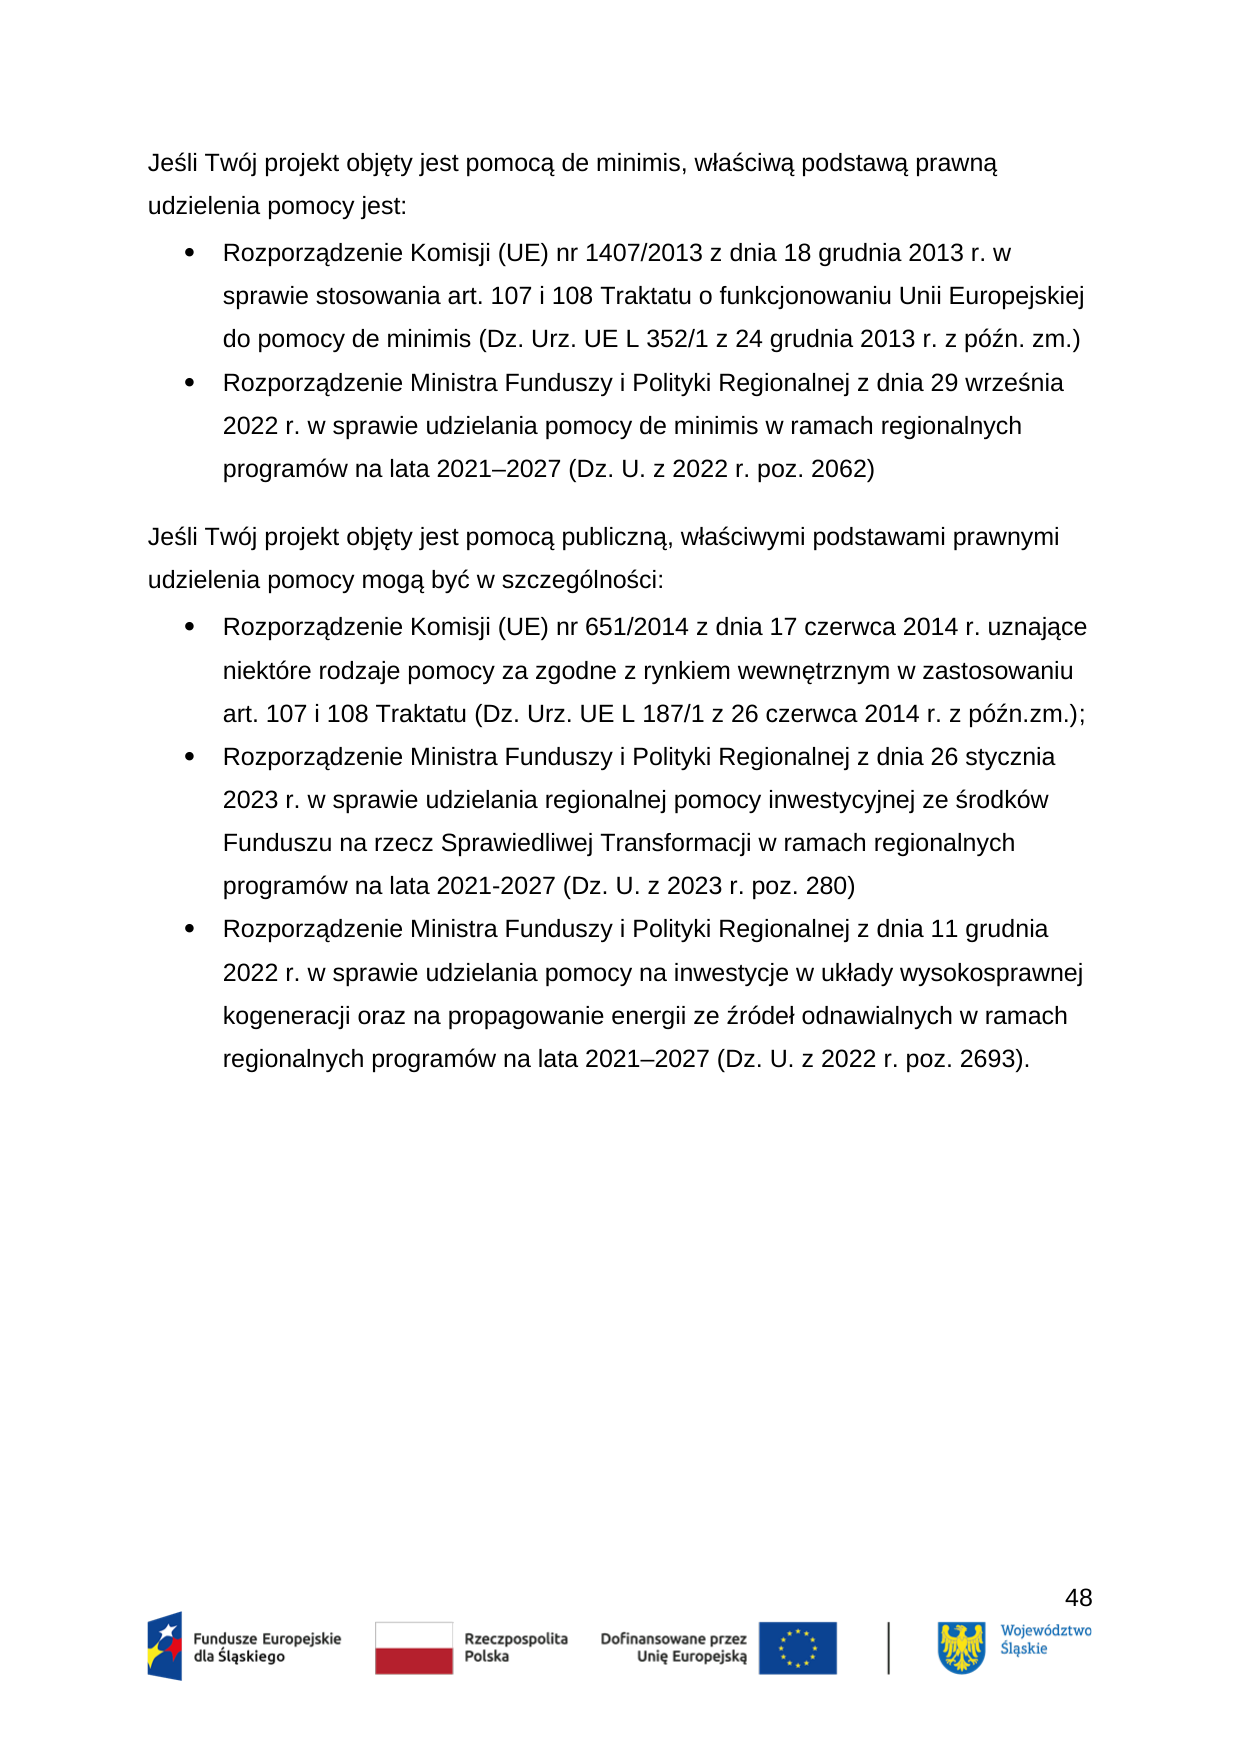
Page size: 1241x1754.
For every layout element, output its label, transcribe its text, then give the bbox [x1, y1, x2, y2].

list Rozporządzenie Ministra Funduszy i Polityki Regionalnej z dnia 29 września 2022 r. w sprawie udzielania pomocy de minimis w ramach regionalnych programów na lata 2021–2027 (Dz. U. z 2022 r. poz. 2062) [185, 367, 1093, 483]
list Rozporządzenie Komisji (UE) nr 1407/2013 z dnia 18 grudnia 2013 r. w sprawie stosowania art. 107 i 108 Traktatu o funkcjonowaniu Unii Europejskiej do pomocy de minimis (Dz. Urz. UE L 352/1 z 24 grudnia 2013 r. z późn. zm.) [185, 238, 1093, 353]
list Rozporządzenie Ministra Funduszy i Polityki Regionalnej z dnia 11 grudnia 2022 r. w sprawie udzielania pomocy na inwestycje w układy wysokosprawnej kogeneracji oraz na propagowanie energii ze źródeł odnawialnych w ramach regionalnych programów na lata 2021–2027 (Dz. U. z 2022 r. poz. 2693). [185, 914, 1093, 1073]
text Jeśli Twój projekt objęty jest pomocą de minimis, właściwą podstawą prawną udzielenia pomocy jest: [148, 148, 1093, 219]
picture [147, 1611, 1092, 1681]
list Rozporządzenie Komisji (UE) nr 651/2014 z dnia 17 czerwca 2014 r. uznające niektóre rodzaje pomocy za zgodne z rynkiem wewnętrznym w zastosowaniu art. 107 i 108 Traktatu (Dz. Urz. UE L 187/1 z 26 czerwca 2014 r. z późn.zm.); [185, 612, 1093, 727]
list Rozporządzenie Ministra Funduszy i Polityki Regionalnej z dnia 26 stycznia 2023 r. w sprawie udzielania regionalnej pomocy inwestycyjnej ze środków Funduszu na rzecz Sprawiedliwej Transformacji w ramach regionalnych [185, 742, 1093, 857]
list programów na lata 2021-2027 (Dz. U. z 2023 r. poz. 280) [223, 871, 1093, 900]
text Jeśli Twój projekt objęty jest pomocą publiczną, właściwymi podstawami prawnymi udzielenia pomocy mogą być w szczególności: [148, 522, 1093, 594]
